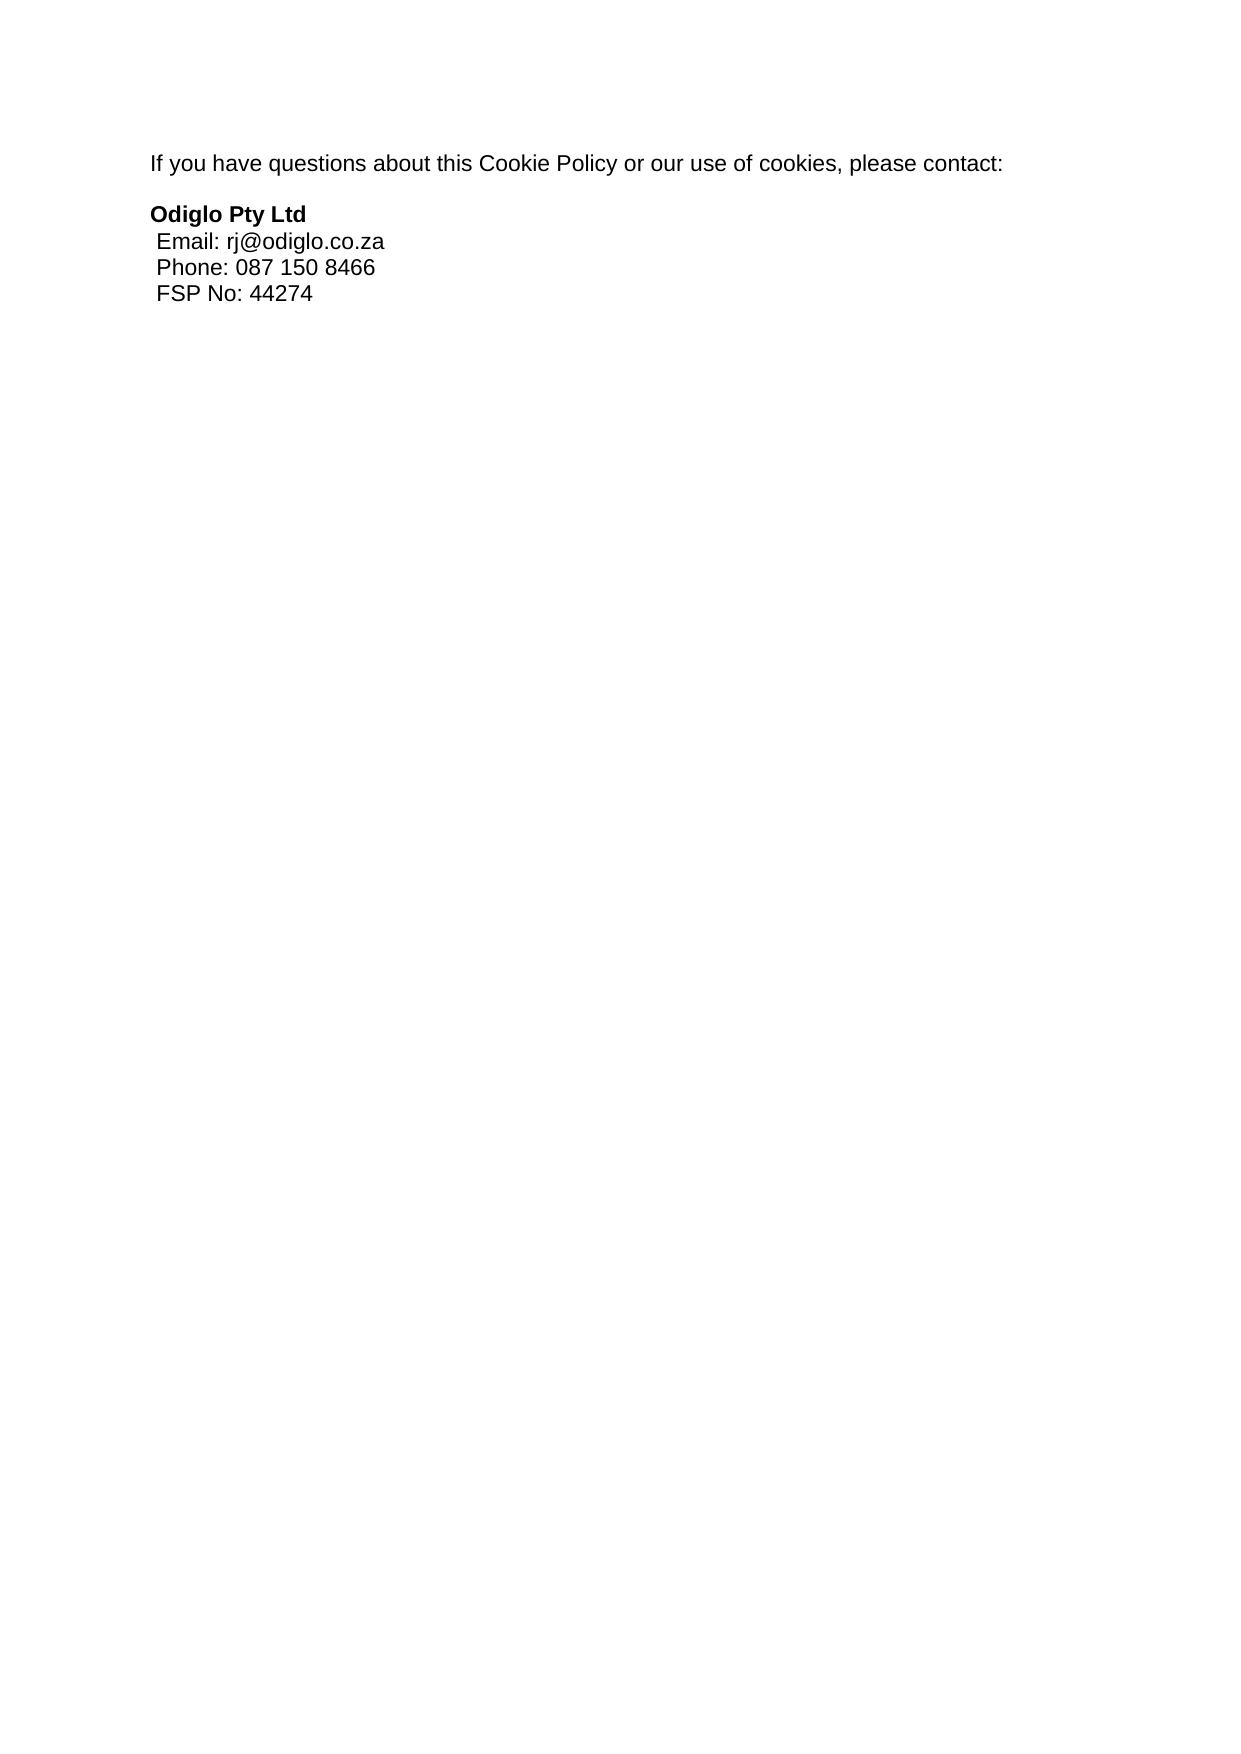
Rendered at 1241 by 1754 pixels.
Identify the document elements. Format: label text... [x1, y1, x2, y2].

text If you have questions about this Cookie Policy or our use of cookies, please contact: [150, 150, 1090, 176]
text Odiglo Pty Ltd Email: rj@odiglo.co.za Phone: 087 150 8466 FSP No: 44274 [150, 201, 1090, 307]
